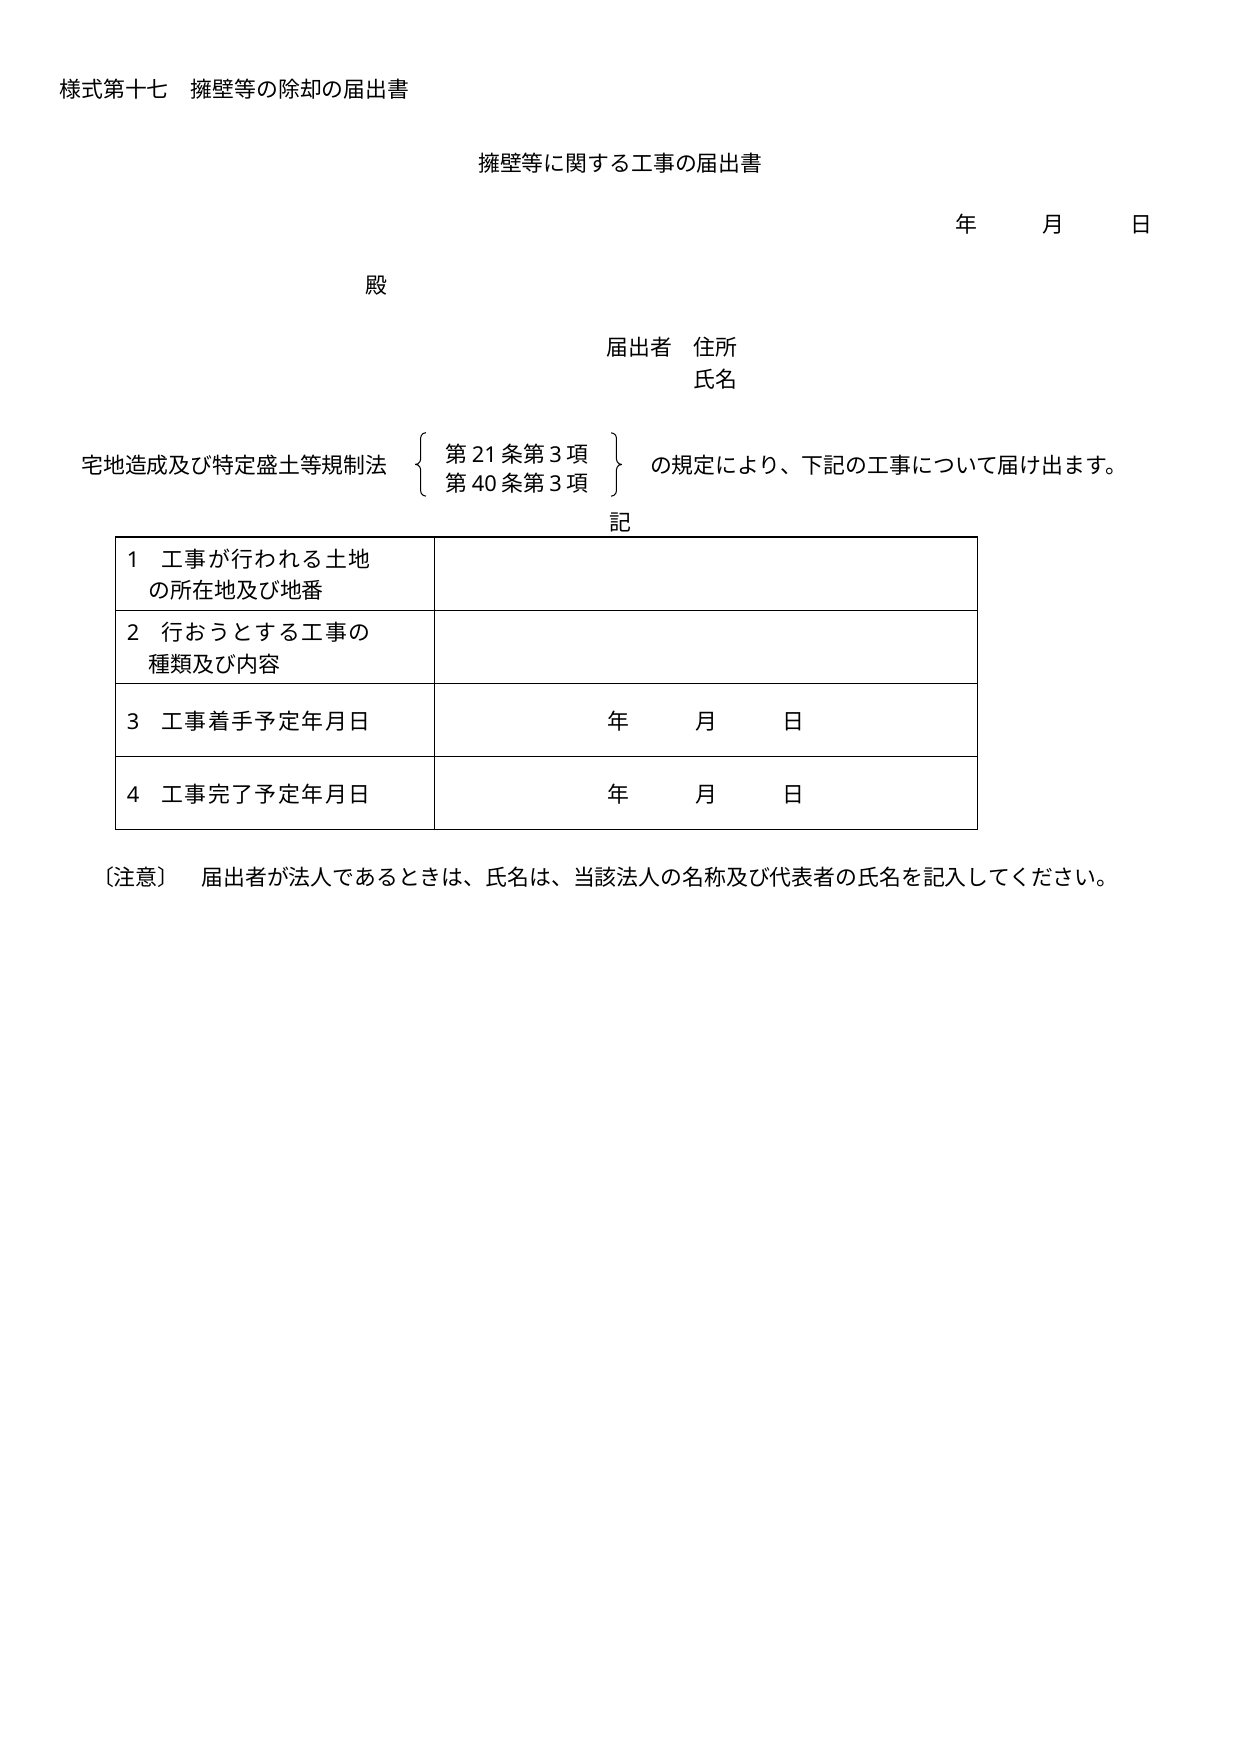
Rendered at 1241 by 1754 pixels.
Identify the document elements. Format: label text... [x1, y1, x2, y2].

subtitle 様式第十七 擁壁等の除却の届出書 [59, 72, 1181, 103]
table_cell 3 工事着手予定年月日 [116, 684, 434, 756]
text 氏名 [59, 362, 1181, 393]
text 擁壁等に関する工事の届出書 [59, 146, 1181, 177]
table_cell 4 工事完了予定年月日 [116, 757, 434, 829]
table_cell 年 月 日 [435, 757, 977, 829]
text 届出者 住所 [59, 330, 1181, 362]
table_cell 年 月 日 [435, 684, 977, 756]
table_header 1 工事が行われる土地 の所在地及び地番 [116, 538, 434, 609]
text 〔注意〕 届出者が法人であるときは、氏名は、当該法人の名称及び代表者の氏名を記入してください。 [92, 860, 1126, 892]
text 記 [59, 505, 1181, 536]
text 宅地造成及び特定盛土等規制法 の規定により、下記の工事について届け出ます。 [419, 448, 618, 480]
text 殿 [59, 268, 1181, 300]
text 宅地造成及び特定盛土等規制法 の規定により、下記の工事について届け出ます。 [617, 448, 1181, 480]
text 宅地造成及び特定盛土等規制法 の規定により、下記の工事について届け出ます。 [59, 448, 420, 480]
table_header [435, 538, 977, 609]
table_cell 2 行おうとする工事の 種類及び内容 [116, 611, 434, 683]
table_cell [435, 611, 977, 683]
text 年 月 日 [59, 207, 1152, 239]
